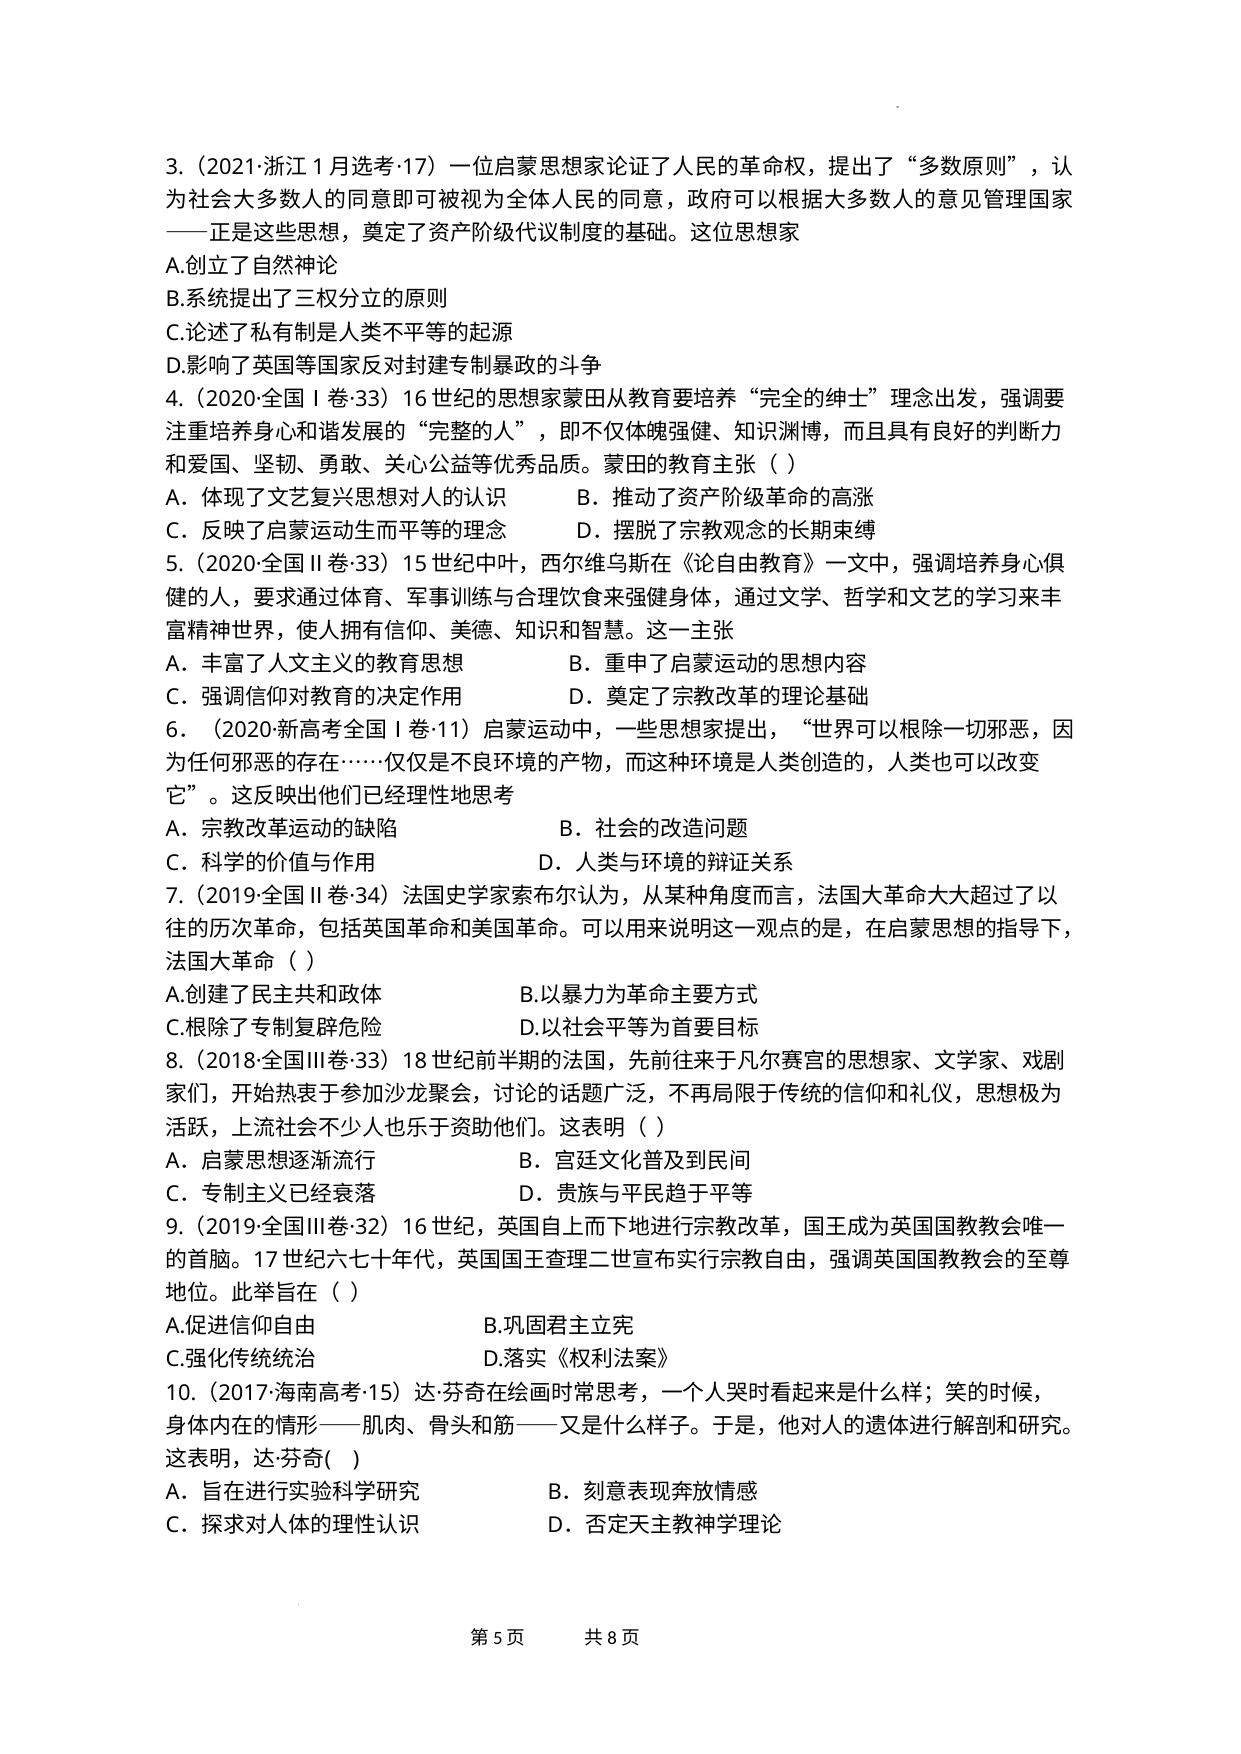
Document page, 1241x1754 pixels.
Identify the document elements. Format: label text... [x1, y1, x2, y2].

text A．丰富了人文主义的教育思想 B．重申了启蒙运动的思想内容 [165, 645, 1075, 678]
text B.系统提出了三权分立的原则 [165, 281, 1075, 314]
text C．反映了启蒙运动生而平等的理念 D．摆脱了宗教观念的长期束缚 [165, 513, 1075, 546]
text 9.（2019·全国Ⅲ卷·32）16世纪，英国自上而下地进行宗教改革，国王成为英国国教教会唯一的首脑。17世纪六七十年代，英国国王查理二世宣布实行宗教自由，强调英国国教教会的至尊地位。此举旨在（ ） [165, 1208, 1075, 1308]
text 6．（2020·新高考全国Ⅰ卷·11）启蒙运动中，一些思想家提出，“世界可以根除一切邪恶，因为任何邪恶的存在……仅仅是不良环境的产物，而这种环境是人类创造的，人类也可以改变它”。这反映出他们已经理性地思考 [165, 711, 1075, 811]
text D.影响了英国等国家反对封建专制暴政的斗争 [165, 347, 1075, 380]
text 5.（2020·全国Ⅱ卷·33）15世纪中叶，西尔维乌斯在《论自由教育》一文中，强调培养身心俱健的人，要求通过体育、军事训练与合理饮食来强健身体，通过文学、哲学和文艺的学习来丰富精神世界，使人拥有信仰、美德、知识和智慧。这一主张 [165, 546, 1075, 645]
text C.强化传统统治 D.落实《权利法案》 [165, 1341, 1075, 1374]
text C．探求对人体的理性认识 D．否定天主教神学理论 [165, 1506, 1075, 1539]
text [165, 148, 1075, 248]
text C.根除了专制复辟危险 D.以社会平等为首要目标 [165, 1009, 1075, 1043]
text A.创建了民主共和政体 B.以暴力为革命主要方式 [165, 976, 1075, 1009]
text C.论述了私有制是人类不平等的起源 [165, 314, 1075, 347]
text A.创立了自然神论 [165, 248, 1075, 281]
text A.促进信仰自由 B.巩固君主立宪 [165, 1308, 1075, 1341]
text A．启蒙思想逐渐流行 B．宫廷文化普及到民间 [165, 1142, 1075, 1175]
text C．科学的价值与作用 D．人类与环境的辩证关系 [165, 844, 1075, 877]
text A．宗教改革运动的缺陷 B．社会的改造问题 [165, 811, 1075, 844]
text A．体现了文艺复兴思想对人的认识 B．推动了资产阶级革命的高涨 [165, 479, 1075, 513]
text A．旨在进行实验科学研究 B．刻意表现奔放情感 [165, 1473, 1075, 1506]
text 4.（2020·全国Ⅰ卷·33）16世纪的思想家蒙田从教育要培养“完全的绅士”理念出发，强调要注重培养身心和谐发展的“完整的人”，即不仅体魄强健、知识渊博，而且具有良好的判断力和爱国、坚韧、勇敢、关心公益等优秀品质。蒙田的教育主张（ ） [165, 380, 1075, 479]
text 10.（2017·海南高考·15）达·芬奇在绘画时常思考，一个人哭时看起来是什么样；笑的时候，身体内在的情形——肌肉、骨头和筋——又是什么样子。于是，他对人的遗体进行解剖和研究。这表明，达·芬奇( ) [165, 1374, 1075, 1473]
text C．强调信仰对教育的决定作用 D．奠定了宗教改革的理论基础 [165, 678, 1075, 711]
text C．专制主义已经衰落 D．贵族与平民趋于平等 [165, 1175, 1075, 1208]
text 8.（2018·全国Ⅲ卷·33）18世纪前半期的法国，先前往来于凡尔赛宫的思想家、文学家、戏剧家们，开始热衷于参加沙龙聚会，讨论的话题广泛，不再局限于传统的信仰和礼仪，思想极为活跃，上流社会不少人也乐于资助他们。这表明（ ） [165, 1043, 1075, 1142]
text 7.（2019·全国Ⅱ卷·34）法国史学家索布尔认为，从某种角度而言，法国大革命大大超过了以往的历次革命，包括英国革命和美国革命。可以用来说明这一观点的是，在启蒙思想的指导下，法国大革命（ ） [165, 877, 1075, 976]
